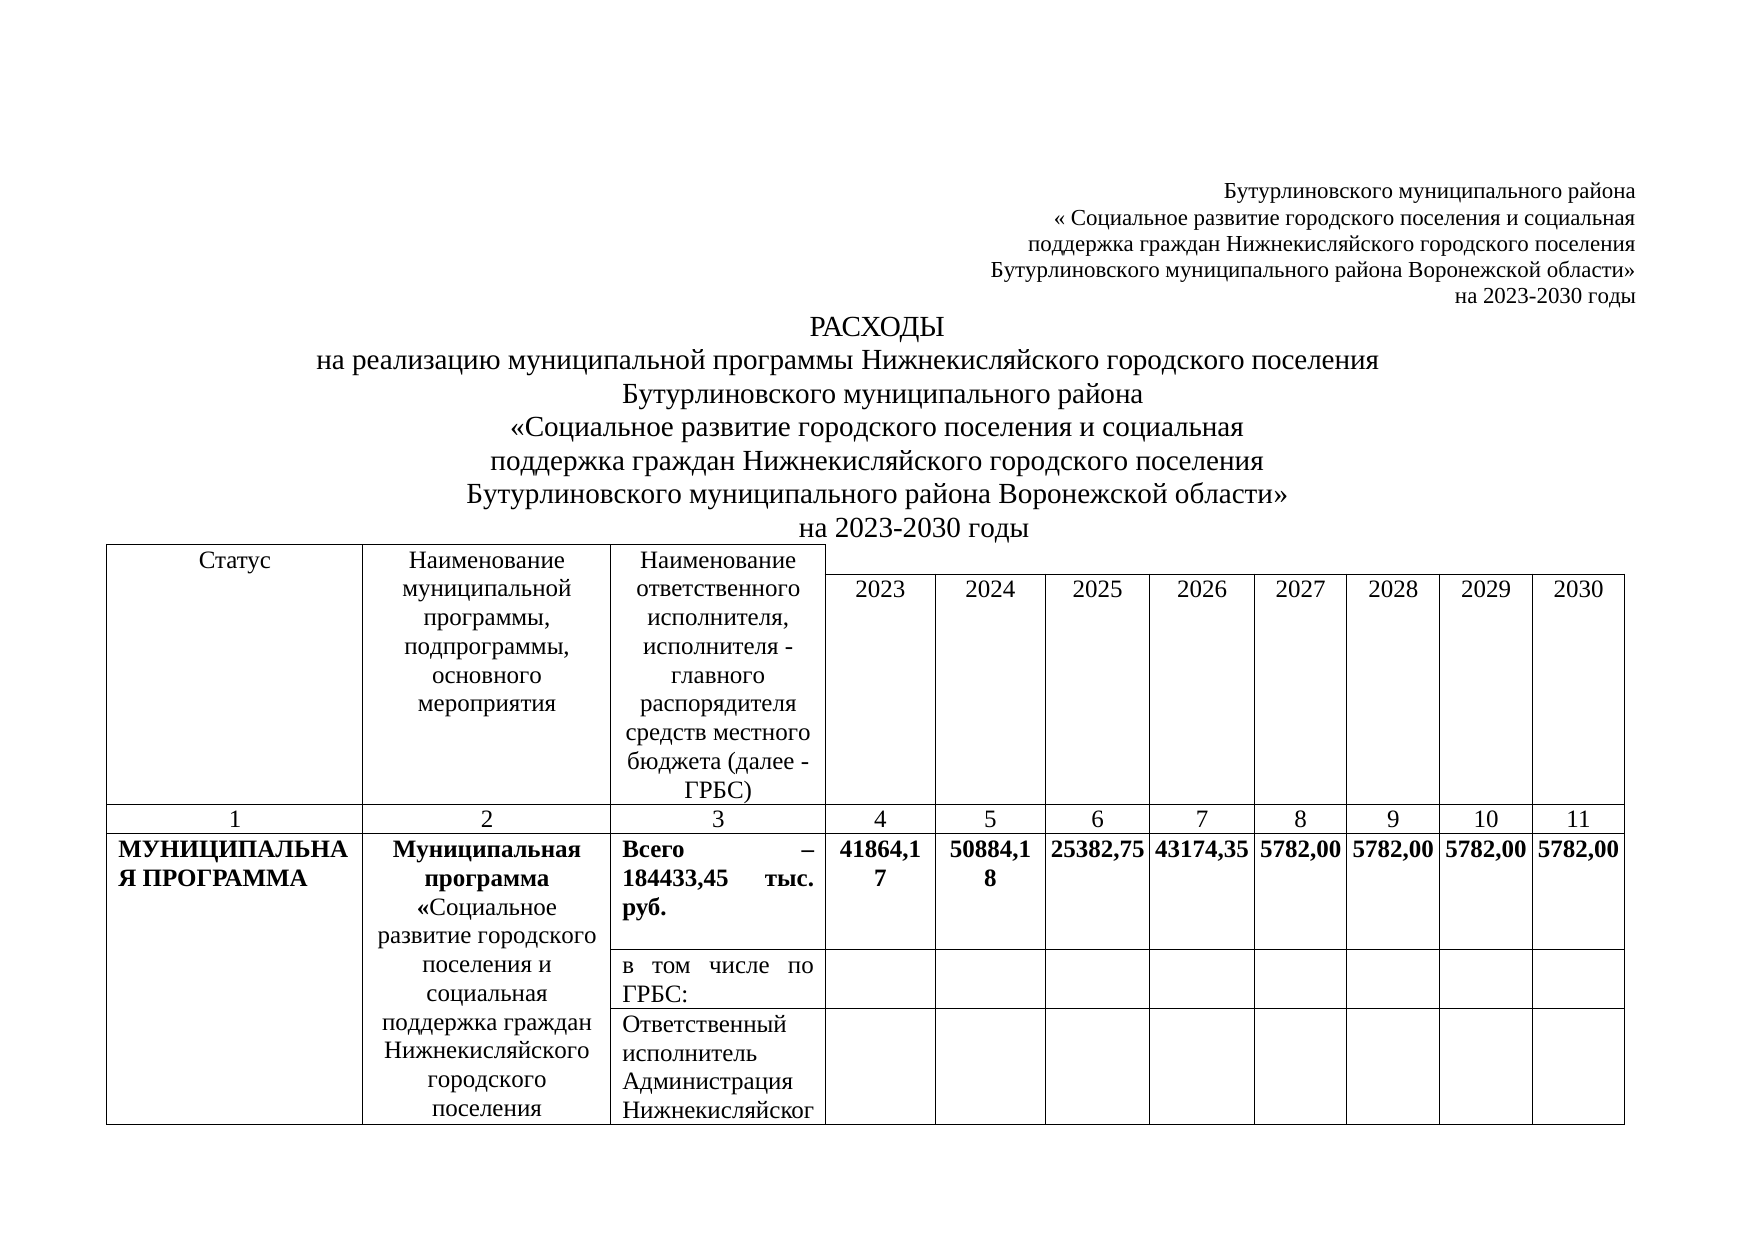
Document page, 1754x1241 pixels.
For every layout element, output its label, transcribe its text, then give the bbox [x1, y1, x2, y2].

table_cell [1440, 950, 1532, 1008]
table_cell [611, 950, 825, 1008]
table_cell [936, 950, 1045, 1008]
text на реализацию муниципальной программы Нижнекисляйского городского поселения [59, 342, 1636, 376]
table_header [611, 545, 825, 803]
text Бутурлиновского муниципального района Воронежской области» [118, 477, 1636, 510]
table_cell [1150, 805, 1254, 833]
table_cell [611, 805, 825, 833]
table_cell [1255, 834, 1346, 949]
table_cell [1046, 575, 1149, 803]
text Бутурлиновского муниципального района [118, 177, 1636, 203]
text поддержка граждан Нижнекисляйского городского поселения [118, 443, 1636, 477]
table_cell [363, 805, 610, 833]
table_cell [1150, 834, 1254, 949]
text поддержка граждан Нижнекисляйского городского поселения [118, 230, 1636, 256]
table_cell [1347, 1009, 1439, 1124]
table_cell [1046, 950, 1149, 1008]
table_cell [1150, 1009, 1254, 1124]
text Бутурлиновского муниципального района [59, 376, 1706, 409]
text Бутурлиновского муниципального района Воронежской области» [118, 256, 1636, 283]
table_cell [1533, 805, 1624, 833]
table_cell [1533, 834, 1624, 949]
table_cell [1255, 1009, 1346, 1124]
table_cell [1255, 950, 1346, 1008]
text «Социальное развитие городского поселения и социальная [118, 409, 1636, 443]
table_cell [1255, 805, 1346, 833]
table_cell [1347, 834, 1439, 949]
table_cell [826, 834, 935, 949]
text РАСХОДЫ [118, 309, 1636, 342]
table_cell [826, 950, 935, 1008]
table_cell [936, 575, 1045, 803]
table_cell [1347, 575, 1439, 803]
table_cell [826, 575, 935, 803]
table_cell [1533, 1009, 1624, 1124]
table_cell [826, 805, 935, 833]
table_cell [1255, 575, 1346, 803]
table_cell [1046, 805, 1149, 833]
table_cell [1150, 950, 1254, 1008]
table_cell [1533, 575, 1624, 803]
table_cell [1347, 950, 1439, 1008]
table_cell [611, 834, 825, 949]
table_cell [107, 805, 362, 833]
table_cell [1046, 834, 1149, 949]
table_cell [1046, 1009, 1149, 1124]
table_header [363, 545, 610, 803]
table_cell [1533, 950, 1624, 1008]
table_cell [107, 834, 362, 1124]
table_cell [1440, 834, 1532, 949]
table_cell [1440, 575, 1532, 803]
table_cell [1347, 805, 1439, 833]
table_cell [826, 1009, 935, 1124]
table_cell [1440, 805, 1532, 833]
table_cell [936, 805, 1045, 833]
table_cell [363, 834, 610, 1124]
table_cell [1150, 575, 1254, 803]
text « Социальное развитие городского поселения и социальная [118, 203, 1636, 230]
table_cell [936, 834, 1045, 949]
text на 2023-2030 годы [118, 283, 1636, 309]
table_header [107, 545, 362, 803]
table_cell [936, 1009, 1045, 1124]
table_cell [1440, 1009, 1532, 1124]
text на 2023-2030 годы [118, 510, 1636, 544]
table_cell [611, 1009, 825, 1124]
